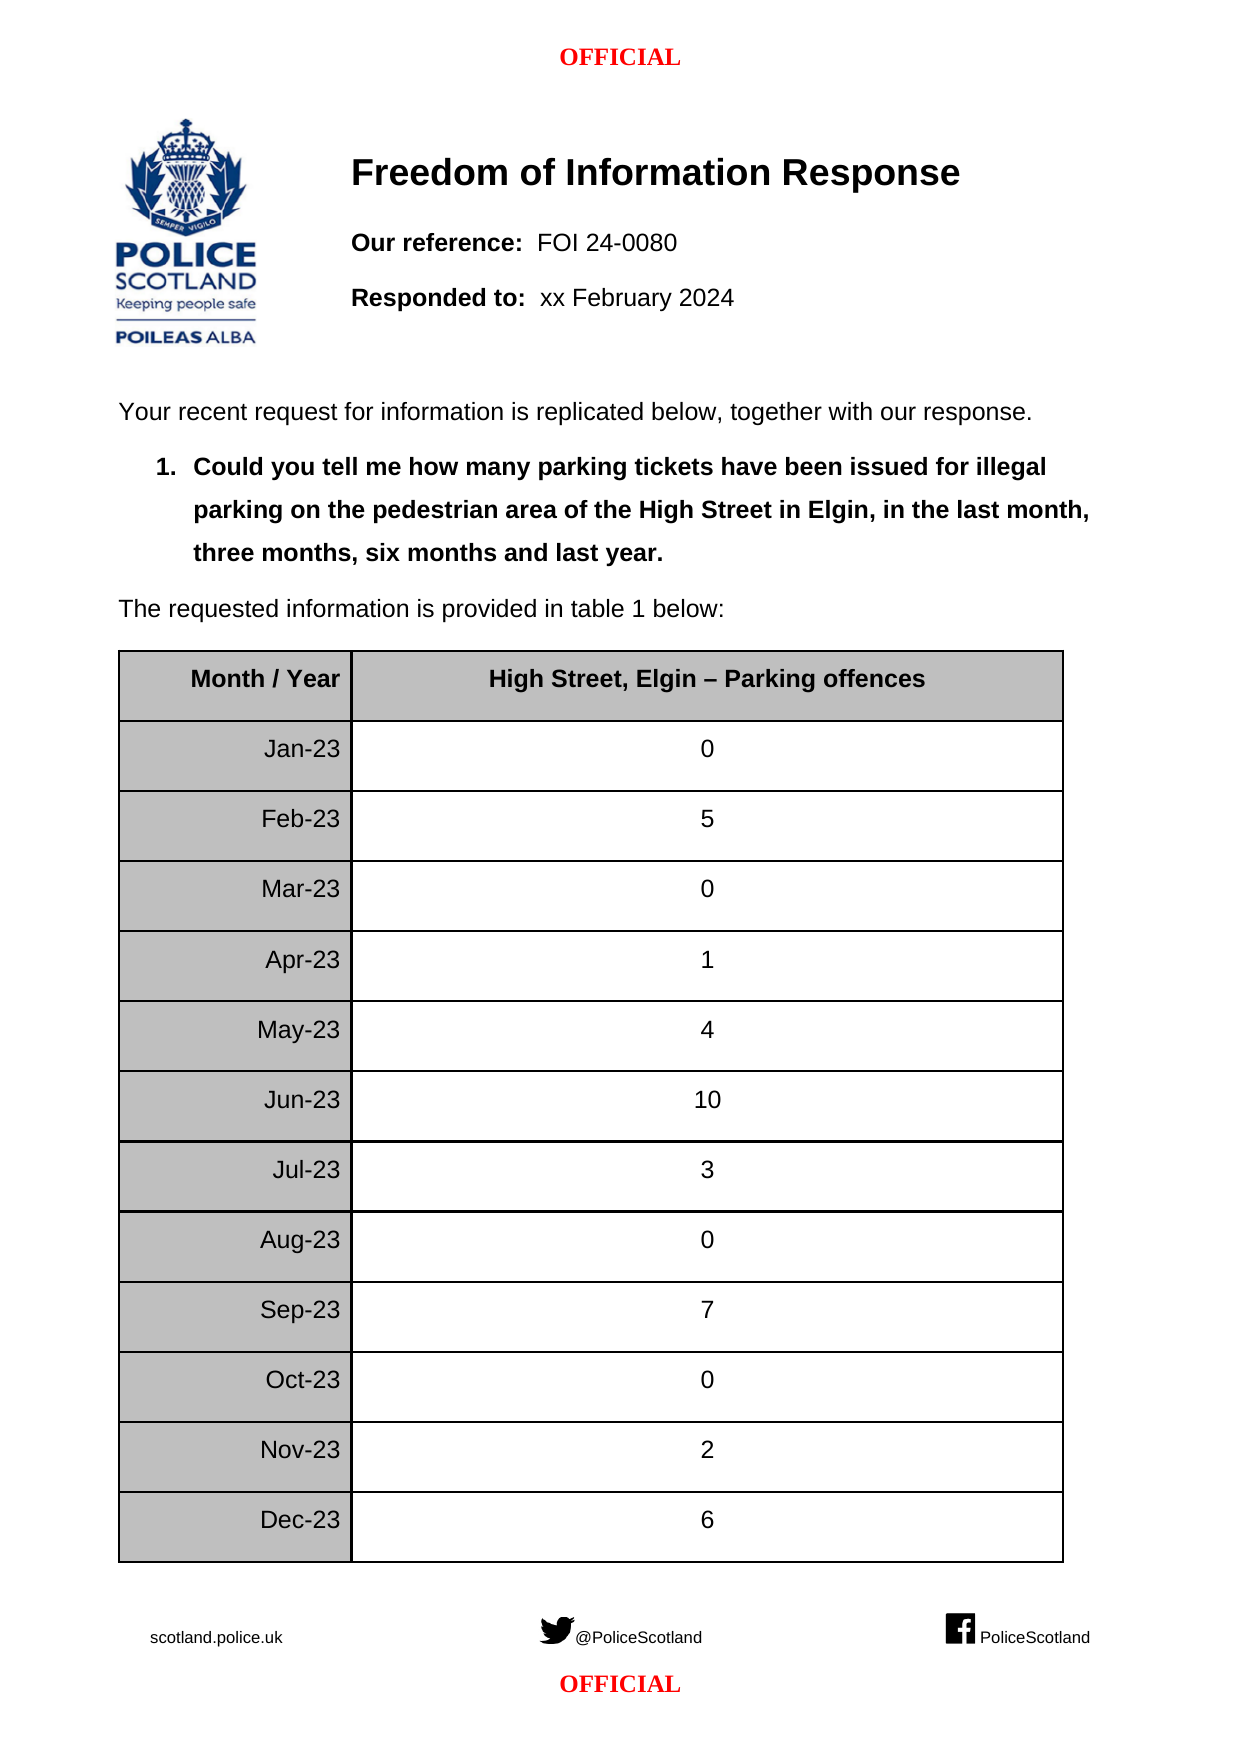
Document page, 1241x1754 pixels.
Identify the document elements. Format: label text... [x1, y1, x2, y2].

table_cell 0 [353, 1213, 1062, 1281]
table_cell 2 [353, 1423, 1062, 1491]
table_cell 3 [353, 1143, 1062, 1210]
subtitle Could you tell me how many parking tickets have been issued for illegal parking on the pedestrian area of the High Street in Elgin, in the last month, three months, six months and last year. [156, 452, 1122, 567]
table_cell 0 [353, 722, 1062, 790]
table_cell 5 [353, 792, 1062, 860]
picture [538, 1617, 575, 1644]
table_cell Jan-23 [120, 722, 350, 790]
text The requested information is provided in table 1 below: [118, 594, 1122, 623]
table_cell Jul-23 [120, 1143, 350, 1210]
table_cell 7 [353, 1283, 1062, 1351]
table_cell Nov-23 [120, 1423, 350, 1491]
table_cell 0 [353, 1353, 1062, 1421]
picture [945, 1613, 976, 1644]
table_header High Street, Elgin – Parking offences [353, 652, 1062, 720]
table_cell 0 [353, 862, 1062, 930]
table_cell Mar-23 [120, 862, 350, 930]
table_cell Sep-23 [120, 1283, 350, 1351]
picture [114, 118, 257, 347]
table_header [103, 118, 339, 384]
table_cell 6 [353, 1493, 1062, 1561]
table_cell Jun-23 [120, 1072, 350, 1140]
table_cell Dec-23 [120, 1493, 350, 1561]
table_cell Feb-23 [120, 792, 350, 860]
table_cell Apr-23 [120, 932, 350, 1000]
table_header Month / Year [120, 652, 350, 720]
table_header Freedom of Information Response Our reference: FOI 24-0080 Responded to: xx February 2024 [340, 118, 1121, 384]
table_cell Aug-23 [120, 1213, 350, 1281]
table_cell Oct-23 [120, 1353, 350, 1421]
table_cell 4 [353, 1002, 1062, 1070]
table_cell May-23 [120, 1002, 350, 1070]
table_cell 10 [353, 1072, 1062, 1140]
text Your recent request for information is replicated below, together with our response. [118, 396, 1122, 425]
table_cell 1 [353, 932, 1062, 1000]
